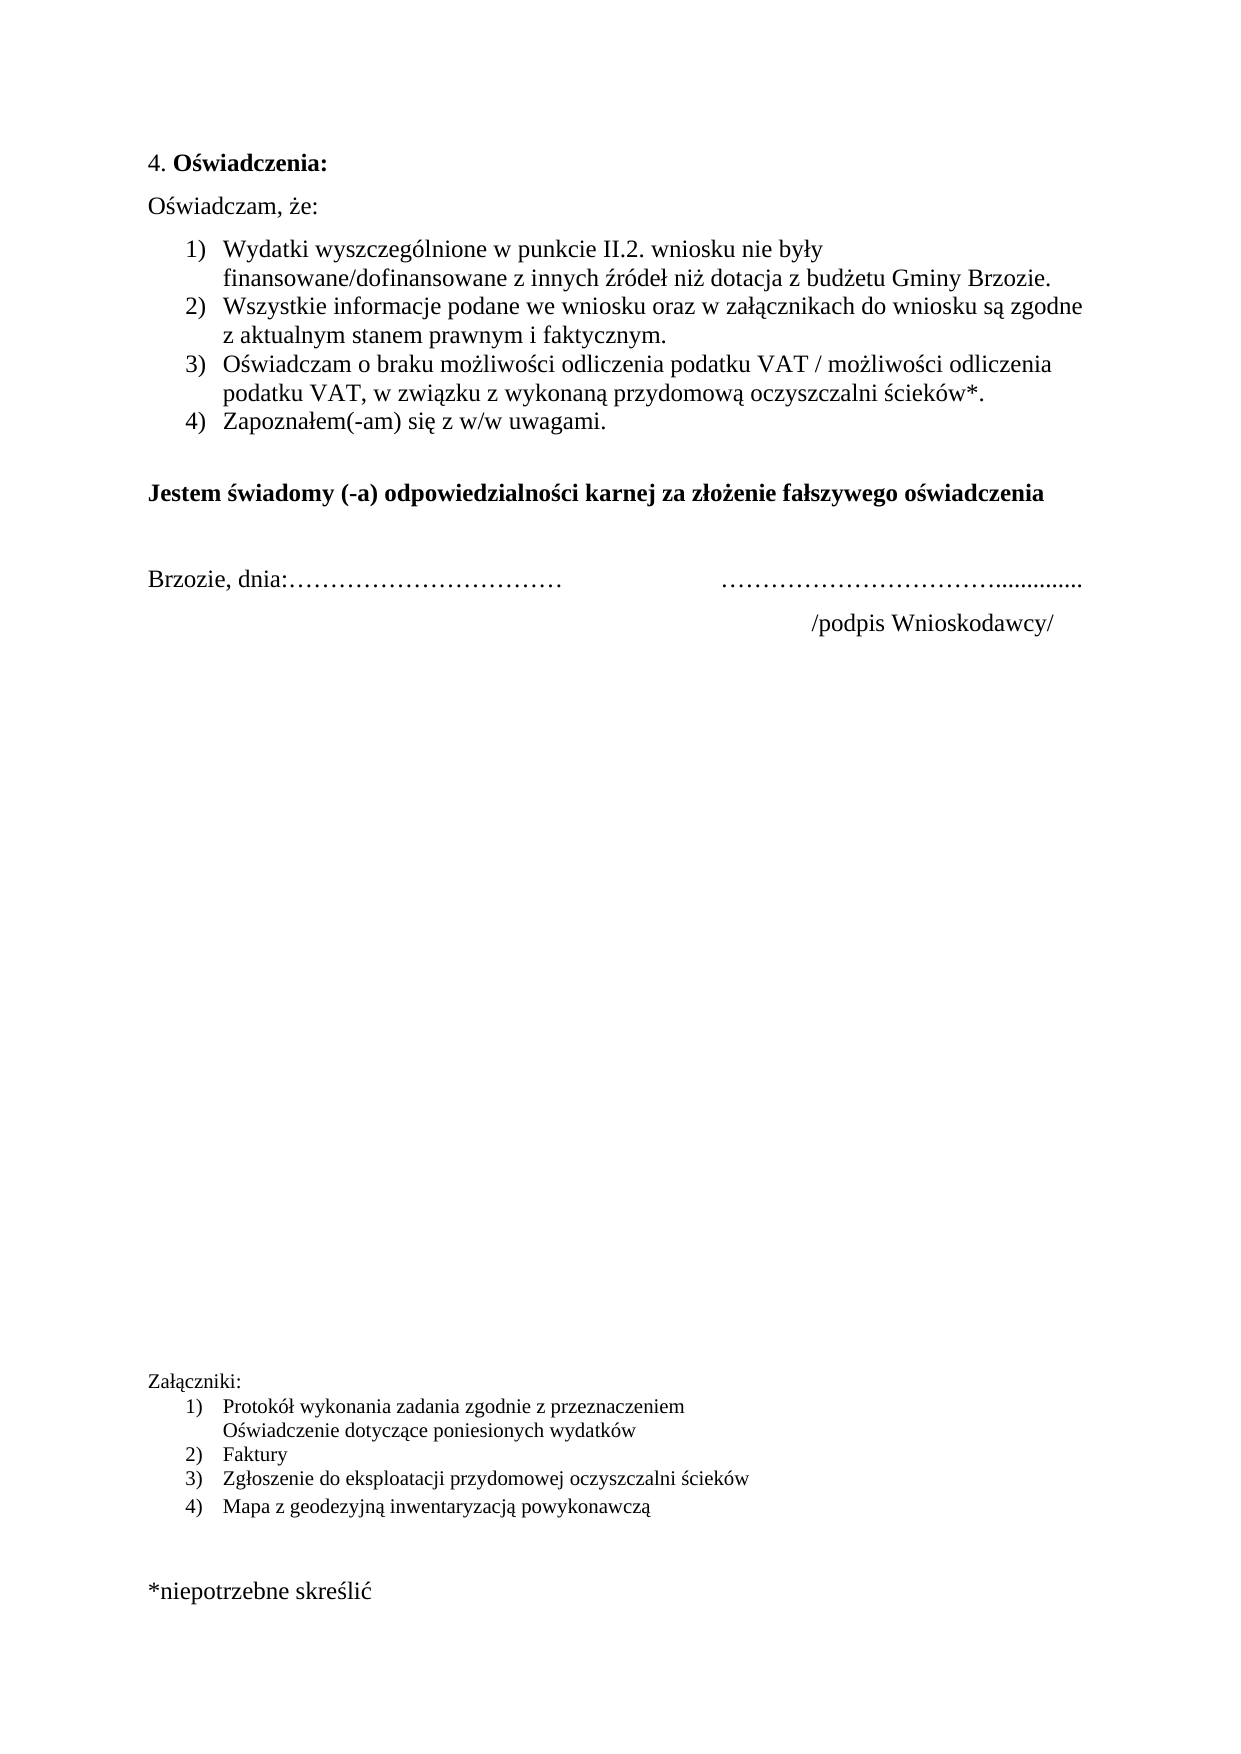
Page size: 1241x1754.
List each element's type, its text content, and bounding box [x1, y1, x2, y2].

text Jestem świadomy (-a) odpowiedzialności karnej za złożenie fałszywego oświadczenia [148, 478, 1093, 507]
text /podpis Wnioskodawcy/ [148, 608, 1093, 636]
text 4. Oświadczenia: [148, 148, 1093, 176]
text Załączniki: [148, 1369, 1093, 1393]
list Wszystkie informacje podane we wniosku oraz w załącznikach do wniosku są zgodne z aktualnym stanem prawnym i faktycznym. [185, 291, 1093, 349]
text Brzozie, dnia:…………………………… …………………………….............. [148, 564, 1093, 593]
text Oświadczam, że: [148, 191, 1093, 219]
list Wydatki wyszczególnione w punkcie II.2. wniosku nie były finansowane/dofinansowane z innych źródeł niż dotacja z budżetu Gminy Brzozie. [185, 234, 1093, 291]
text *niepotrzebne skreślić [148, 1576, 1093, 1605]
list Protokół wykonania zadania zgodnie z przeznaczeniem Oświadczenie dotyczące poniesionych wydatków [185, 1393, 1093, 1442]
list Faktury [185, 1442, 1093, 1466]
list Oświadczam o braku możliwości odliczenia podatku VAT / możliwości odliczenia podatku VAT, w związku z wykonaną przydomową oczyszczalni ścieków*. [185, 349, 1093, 406]
list Mapa z geodezyjną inwentaryzacją powykonawczą [185, 1490, 1093, 1518]
list Zgłoszenie do eksploatacji przydomowej oczyszczalni ścieków [185, 1466, 1093, 1490]
list Zapoznałem(-am) się z w/w uwagami. [185, 406, 1093, 435]
